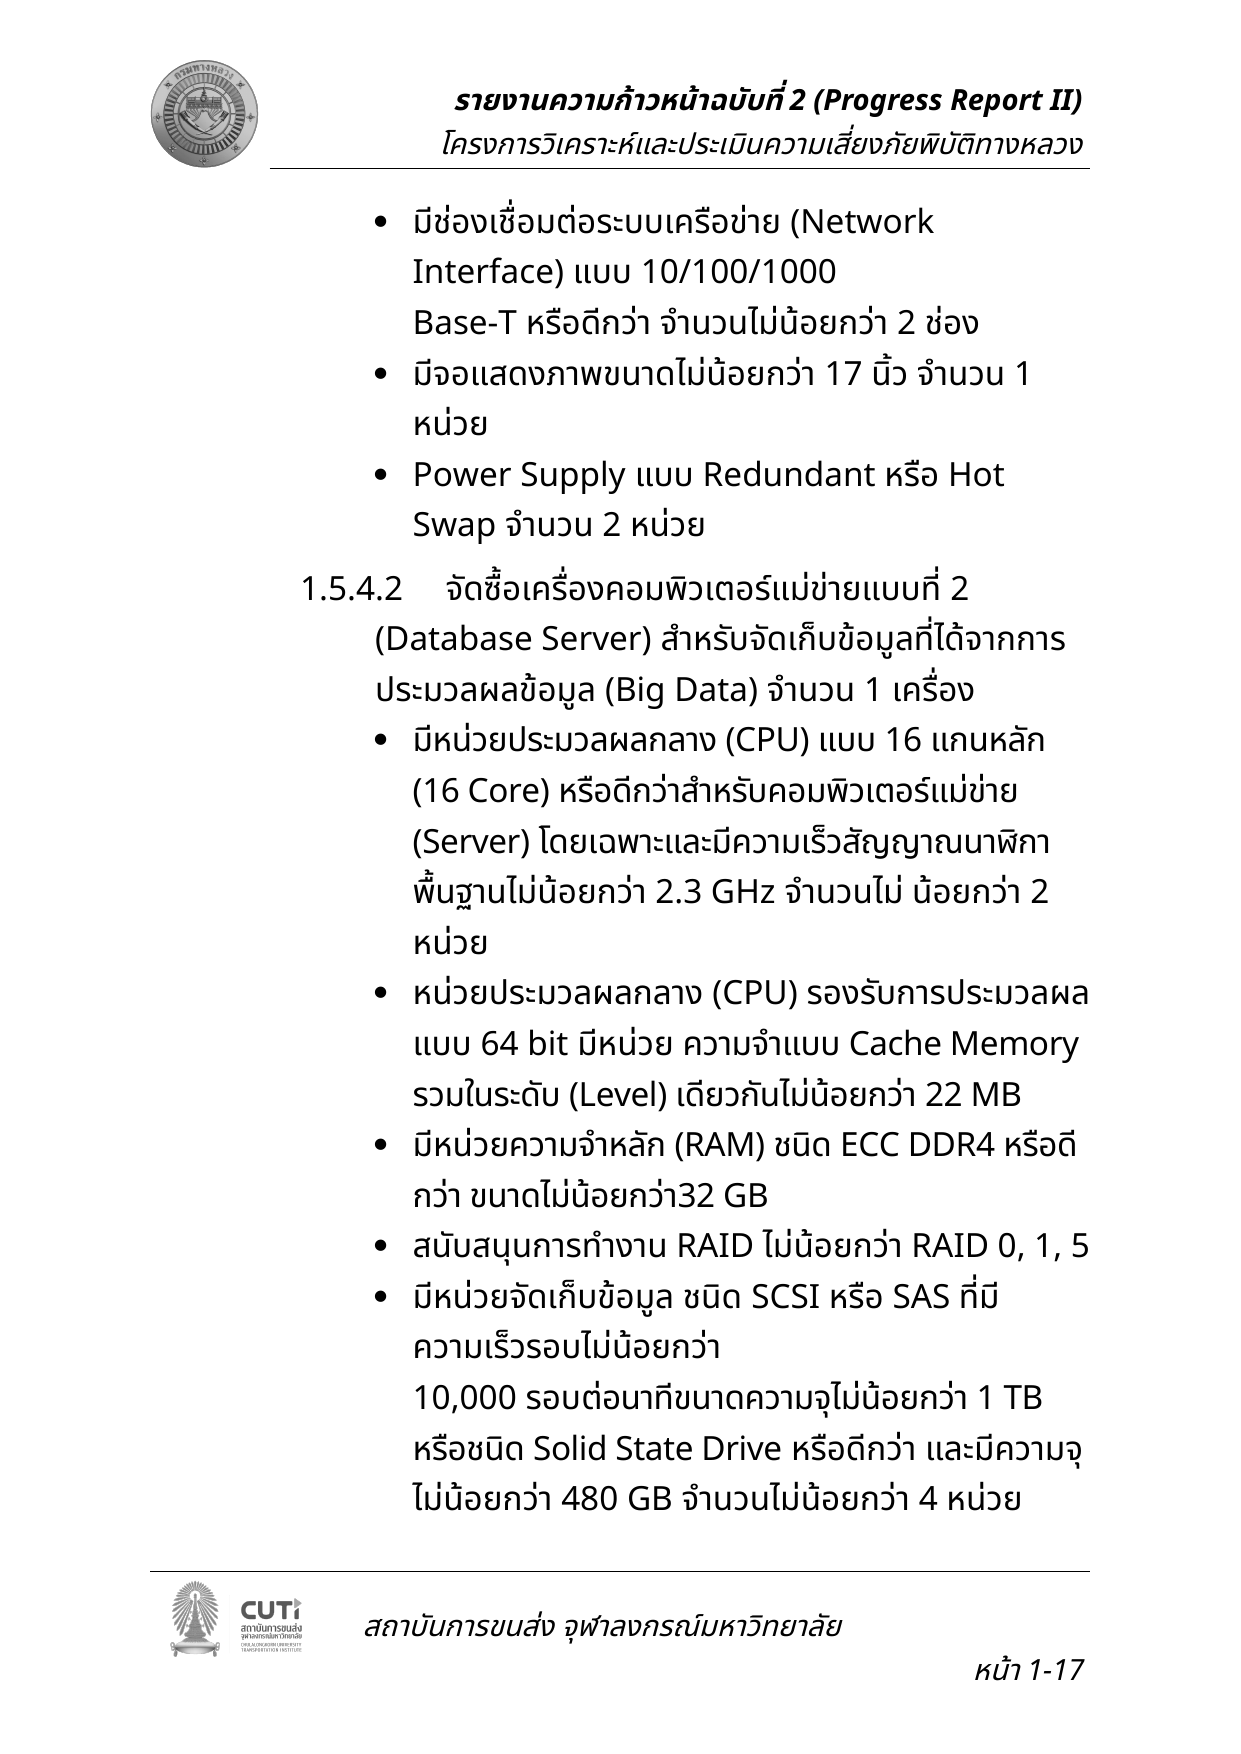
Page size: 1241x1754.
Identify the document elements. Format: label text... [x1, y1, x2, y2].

list มีจอแสดงภาพขนาดไม่น้อยกว่า 17 นิ้ว จำนวน 1 หน่วย [375, 349, 1090, 451]
list มีหน่วยประมวลผลกลาง (CPU) แบบ 16 แกนหลัก (16 Core) หรือดีกว่าสำหรับคอมพิวเตอร์แม่ข่าย (Server) โดยเฉพาะและมีความเร็วสัญญาณนาฬิกาพื้นฐานไม่น้อยกว่า 2.3 GHz จำนวนไม่ น้อยกว่า 2 หน่วย [375, 716, 1090, 969]
list สนับสนุนการทำงาน RAID ไม่น้อยกว่า RAID 0, 1, 5 [375, 1222, 1090, 1273]
picture [150, 60, 259, 168]
list Power Supply แบบ Redundant หรือ Hot Swap จำนวน 2 หน่วย [375, 451, 1090, 552]
picture [150, 1572, 320, 1664]
list มีช่องเชื่อมต่อระบบเครือข่าย (Network Interface) แบบ 10/100/1000 Base-T หรือดีกว่า จำนวนไม่น้อยกว่า 2 ช่อง [375, 198, 1090, 349]
list จัดซื้อเครื่องคอมพิวเตอร์แม่ข่ายแบบที่ 2 (Database Server) สำหรับจัดเก็บข้อมูลที่ได้จากการประมวลผลข้อมูล (Big Data) จำนวน 1 เครื่อง [300, 564, 1090, 716]
list หน่วยประมวลผลกลาง (CPU) รองรับการประมวลผลแบบ 64 bit มีหน่วย ความจำแบบ Cache Memory รวมในระดับ (Level) เดียวกันไม่น้อยกว่า 22 MB [375, 969, 1090, 1121]
list มีหน่วยจัดเก็บข้อมูล ชนิด SCSI หรือ SAS ที่มีความเร็วรอบไม่น้อยกว่า 10,000 รอบต่อนาทีขนาดความจุไม่น้อยกว่า 1 TB หรือชนิด Solid State Drive หรือดีกว่า และมีความจุไม่น้อยกว่า 480 GB จำนวนไม่น้อยกว่า 4 หน่วย [375, 1273, 1090, 1526]
list มีหน่วยความจำหลัก (RAM) ชนิด ECC DDR4 หรือดีกว่า ขนาดไม่น้อยกว่า32 GB [375, 1121, 1090, 1222]
